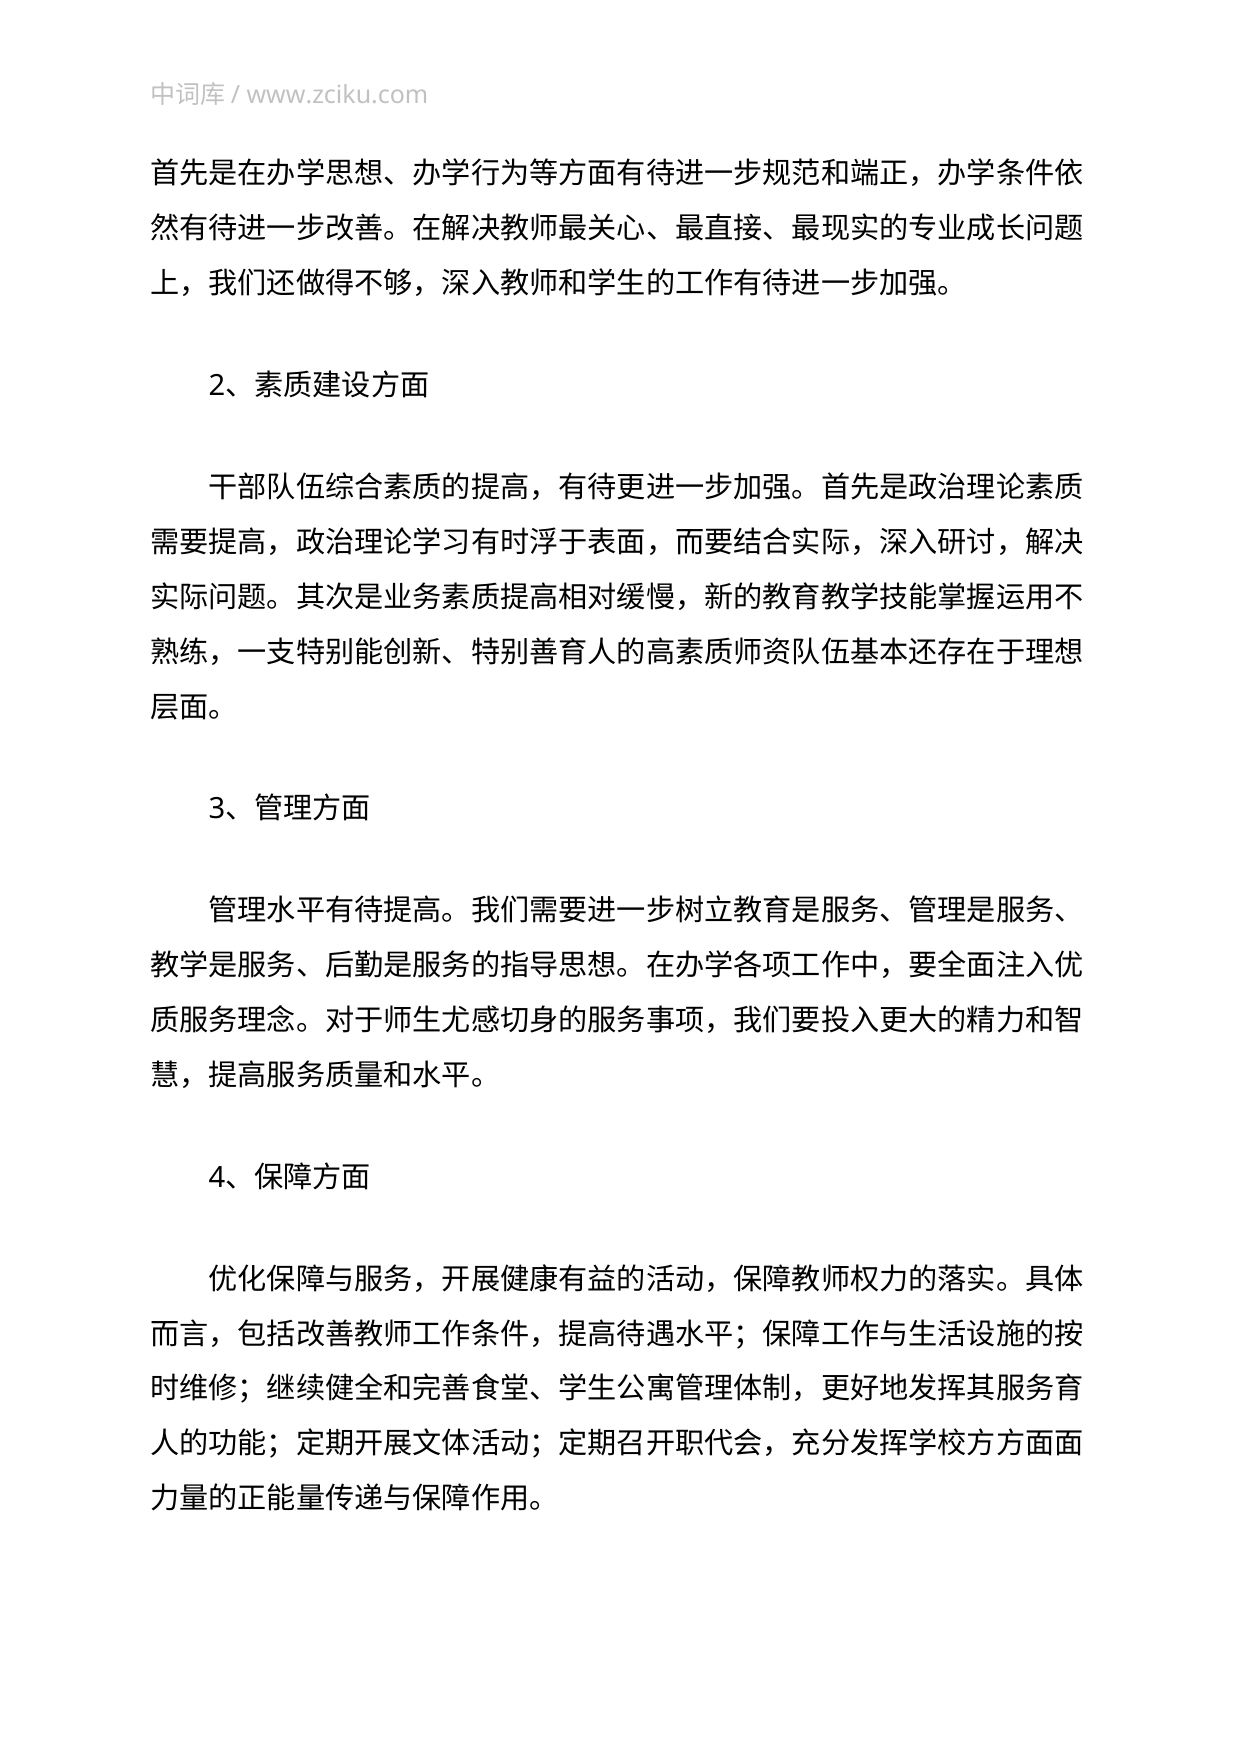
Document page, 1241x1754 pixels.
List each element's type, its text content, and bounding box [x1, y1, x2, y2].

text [150, 150, 1090, 302]
text 干部队伍综合素质的提高，有待更进一步加强。首先是政治理论素质需要提高，政治理论学习有时浮于表面，而要结合实际，深入研讨，解决实际问题。其次是业务素质提高相对缓慢，新的教育教学技能掌握运用不熟练，一支特别能创新、特别善育人的高素质师资队伍基本还存在于理想层面。 [150, 463, 1090, 725]
text 2、素质建设方面 [150, 362, 1090, 404]
text 管理水平有待提高。我们需要进一步树立教育是服务、管理是服务、教学是服务、后勤是服务的指导思想。在办学各项工作中，要全面注入优质服务理念。对于师生尤感切身的服务事项，我们要投入更大的精力和智慧，提高服务质量和水平。 [150, 887, 1090, 1094]
text 3、管理方面 [150, 785, 1090, 827]
text 4、保障方面 [150, 1153, 1090, 1196]
text 优化保障与服务，开展健康有益的活动，保障教师权力的落实。具体而言，包括改善教师工作条件，提高待遇水平；保障工作与生活设施的按时维修；继续健全和完善食堂、学生公寓管理体制，更好地发挥其服务育人的功能；定期开展文体活动；定期召开职代会，充分发挥学校方方面面力量的正能量传递与保障作用。 [150, 1255, 1090, 1517]
